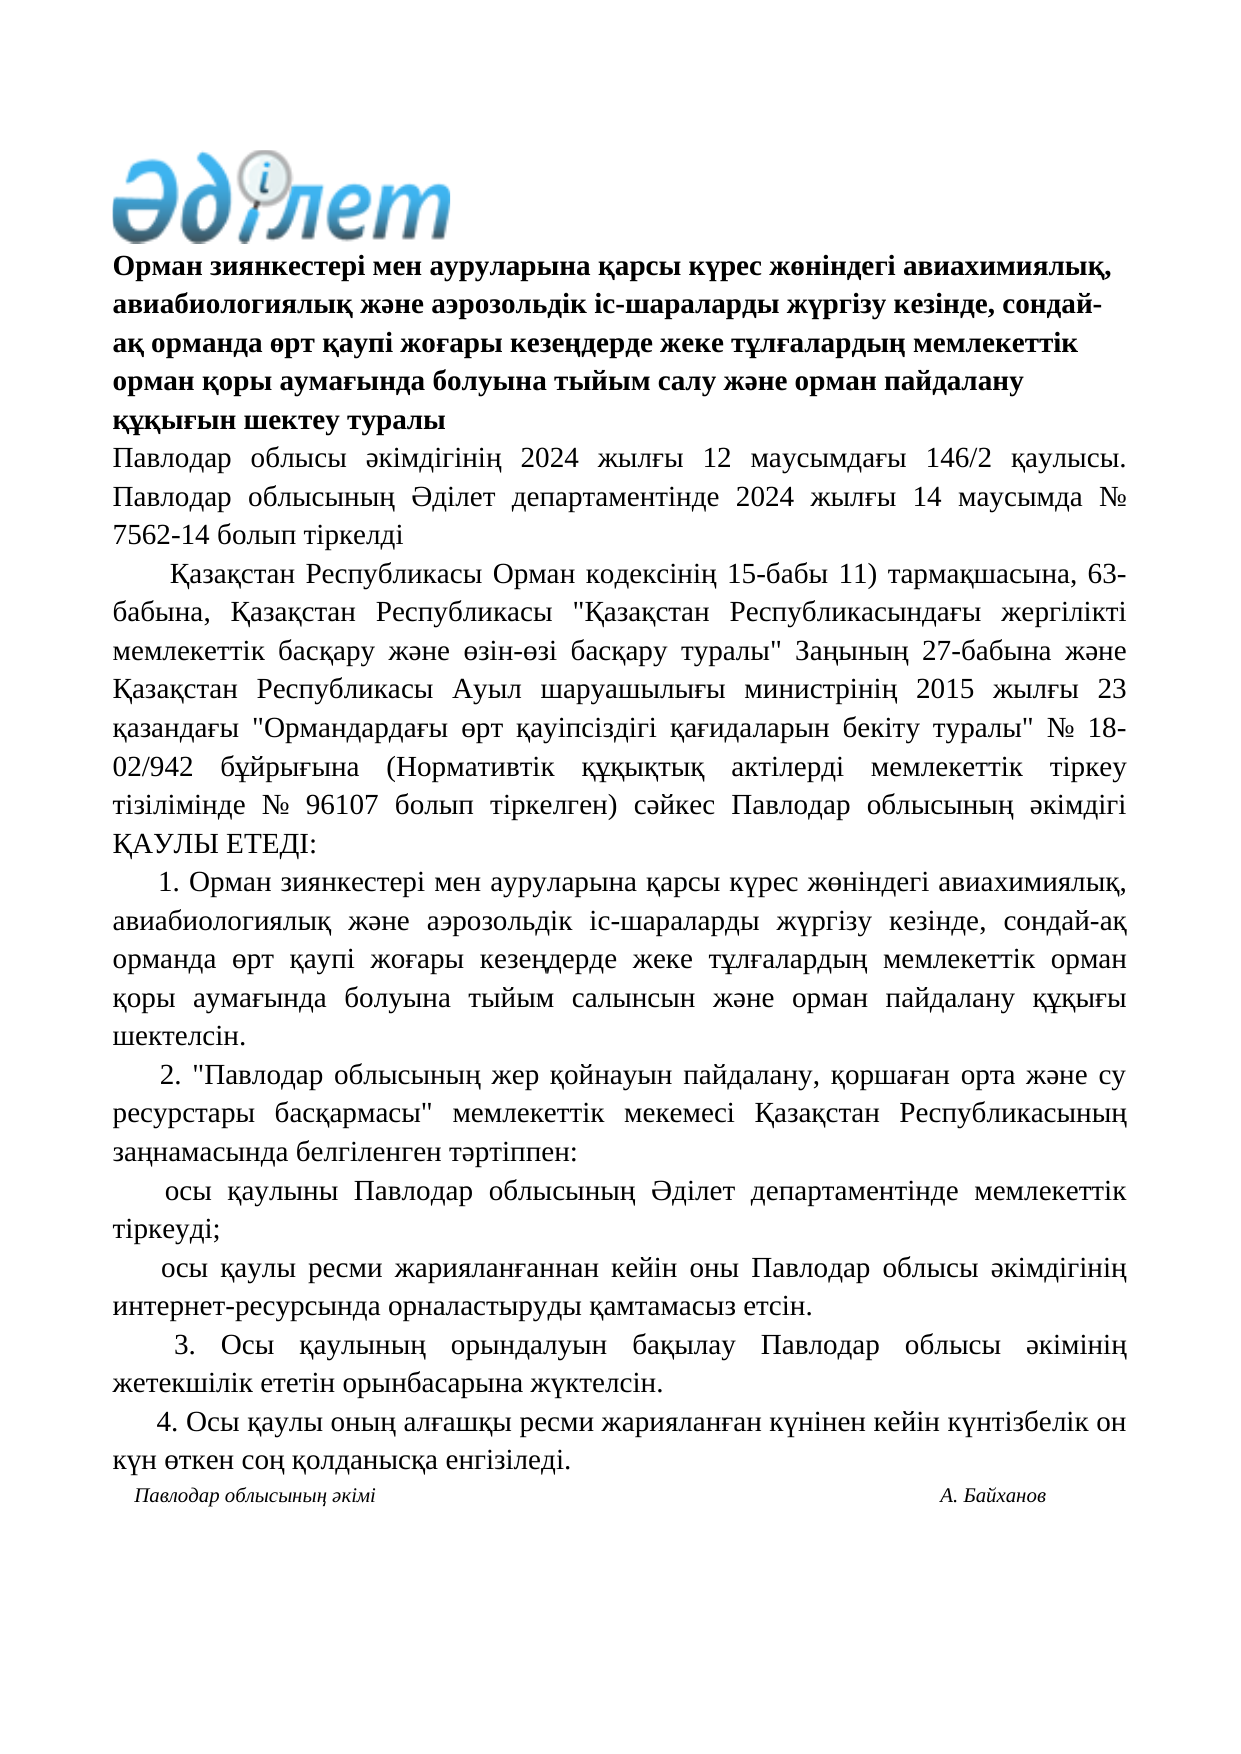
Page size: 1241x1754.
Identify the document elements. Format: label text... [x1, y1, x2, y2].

text 1. Орман зиянкестері мен ауруларына қарсы күрес жөніндегі авиахимиялық, авиабиологиялық және аэрозольдік іс-шараларды жүргізу кезінде, сондай-ақ орманда өрт қаупі жоғары кезеңдерде жеке тұлғалардың мемлекеттік орман қоры аумағында болуына тыйым салынсын және орман пайдалану құқығы шектелсін. [112, 864, 1128, 1052]
text 4. Осы қаулы оның алғашқы ресми жарияланған күнінен кейін күнтізбелік он күн өткен соң қолданысқа енгізіледі. [112, 1404, 1128, 1476]
text Павлодар облысы әкімдігінің 2024 жылғы 12 маусымдағы 146/2 қаулысы. Павлодар облысының Әділет департаментінде 2024 жылғы 14 маусымда № 7562-14 болып тіркелді [112, 440, 1128, 551]
text осы қаулы ресми жарияланғаннан кейін оны Павлодар облысы әкімдігінің интернет-ресурсында орналастыруды қамтамасыз етсін. [112, 1250, 1128, 1322]
text 3. Осы қаулының орындалуын бақылау Павлодар облысы әкімінің жетекшілік ететін орынбасарына жүктелсін. [112, 1327, 1128, 1399]
text Қазақстан Республикасы Орман кодексінің 15-бабы 11) тармақшасына, 63-бабына, Қазақстан Республикасы "Қазақстан Республикасындағы жергілікті мемлекеттік басқару және өзін-өзі басқару туралы" Заңының 27-бабына және Қазақстан Республикасы Ауыл шаруашылығы министрінің 2015 жылғы 23 қазандағы "Ормандардағы өрт қауіпсіздігі қағидаларын бекіту туралы" № 18-02/942 бұйрығына (Нормативтік құқықтық актілерді мемлекеттік тіркеу тізілімінде № 96107 болып тіркелген) сәйкес Павлодар облысының әкімдігі ҚАУЛЫ ЕТЕДІ: [112, 556, 1128, 859]
table_header Павлодар облысының әкімі [101, 1481, 939, 1512]
text 2. "Павлодар облысының жер қойнауын пайдалану, қоршаған орта және су ресурстары басқармасы" мемлекеттік мекемесі Қазақстан Республикасының заңнамасында белгіленген тәртіппен: [112, 1057, 1128, 1168]
text Орман зиянкестері мен ауруларына қарсы күрес жөніндегі авиахимиялық, авиабиологиялық және аэрозольдік іс-шараларды жүргізу кезінде, сондай-ақ орманда өрт қаупі жоғары кезеңдерде жеке тұлғалардың мемлекеттік орман қоры аумағында болуына тыйым салу және орман пайдалану құқығын шектеу туралы [112, 248, 1128, 435]
table_header А. Байханов [939, 1481, 1240, 1512]
text осы қаулыны Павлодар облысының Әділет департаментінде мемлекеттік тіркеуді; [112, 1173, 1128, 1245]
picture [112, 150, 451, 244]
